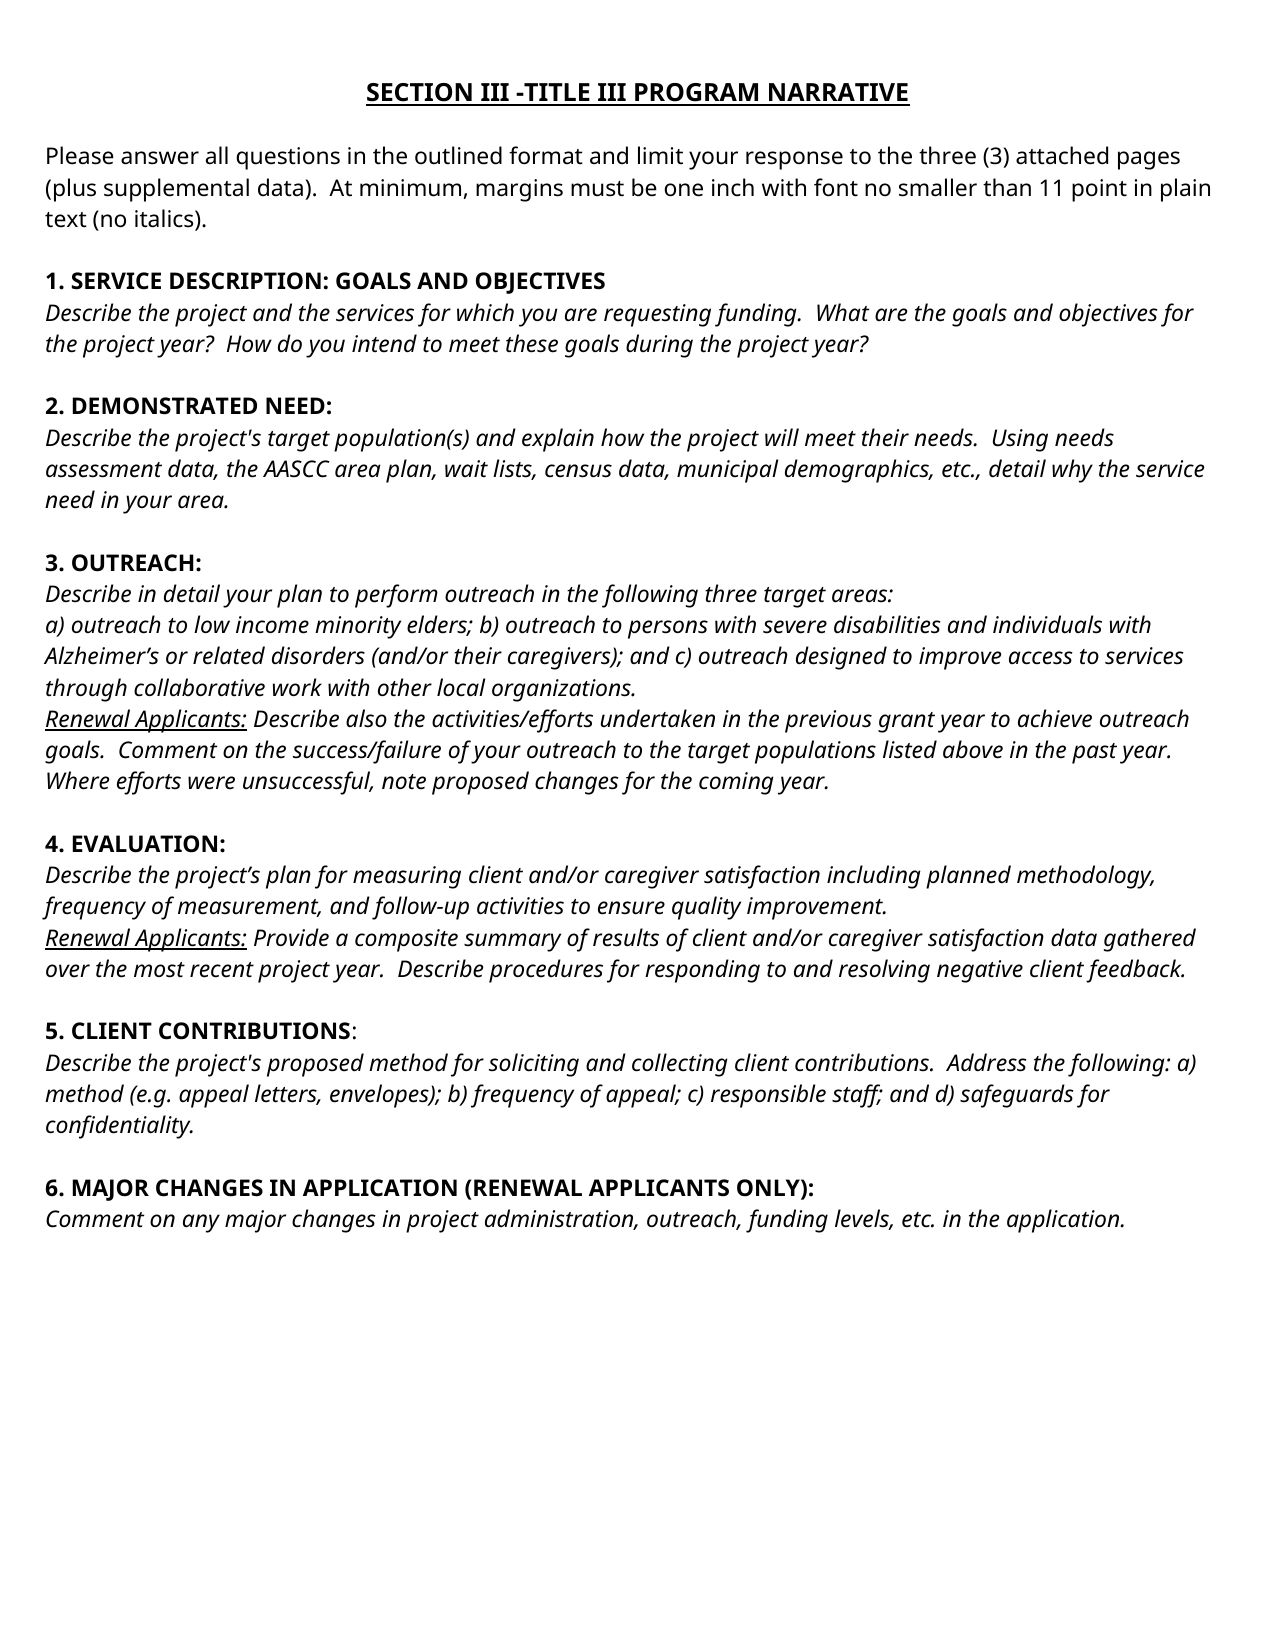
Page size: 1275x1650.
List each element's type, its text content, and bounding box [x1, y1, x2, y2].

text 2. DEMONSTRATED NEED: [45, 390, 1230, 422]
text Describe the project and the services for which you are requesting funding. What are the goals and objectives for the project year? How do you intend to meet these goals during the project year? [45, 297, 1230, 359]
text SECTION III -TITLE III PROGRAM NARRATIVE [45, 75, 1230, 109]
text Renewal Applicants: Provide a composite summary of results of client and/or caregiver satisfaction data gathered over the most recent project year. Describe procedures for responding to and resolving negative client feedback. [45, 922, 1230, 984]
text 1. SERVICE DESCRIPTION: GOALS AND OBJECTIVES [45, 265, 1230, 297]
text Describe the project's proposed method for soliciting and collecting client contributions. Address the following: a) method (e.g. appeal letters, envelopes); b) frequency of appeal; c) responsible staff; and d) safeguards for confidentiality. [45, 1047, 1230, 1140]
text Comment on any major changes in project administration, outreach, funding levels, etc. in the application. [45, 1203, 1230, 1234]
text 5. CLIENT CONTRIBUTIONS: [45, 1015, 1230, 1047]
text Describe the project’s plan for measuring client and/or caregiver satisfaction including planned methodology, frequency of measurement, and follow-up activities to ensure quality improvement. [45, 859, 1230, 922]
text Describe in detail your plan to perform outreach in the following three target areas: [45, 578, 1230, 609]
text 3. OUTREACH: [45, 547, 1230, 578]
text Renewal Applicants: Describe also the activities/efforts undertaken in the previous grant year to achieve outreach goals. Comment on the success/failure of your outreach to the target populations listed above in the past year. Where efforts were unsuccessful, note proposed changes for the coming year. [45, 703, 1230, 797]
text Please answer all questions in the outlined format and limit your response to the three (3) attached pages (plus supplemental data). At minimum, margins must be one inch with font no smaller than 11 point in plain text (no italics). [45, 140, 1230, 234]
text 6. MAJOR CHANGES IN APPLICATION (RENEWAL APPLICANTS ONLY): [45, 1172, 1230, 1203]
text 4. EVALUATION: [45, 828, 1230, 859]
text a) outreach to low income minority elders; b) outreach to persons with severe disabilities and individuals with Alzheimer’s or related disorders (and/or their caregivers); and c) outreach designed to improve access to services through collaborative work with other local organizations. [45, 609, 1230, 703]
text Describe the project's target population(s) and explain how the project will meet their needs. Using needs assessment data, the AASCC area plan, wait lists, census data, municipal demographics, etc., detail why the service need in your area. [45, 422, 1230, 515]
